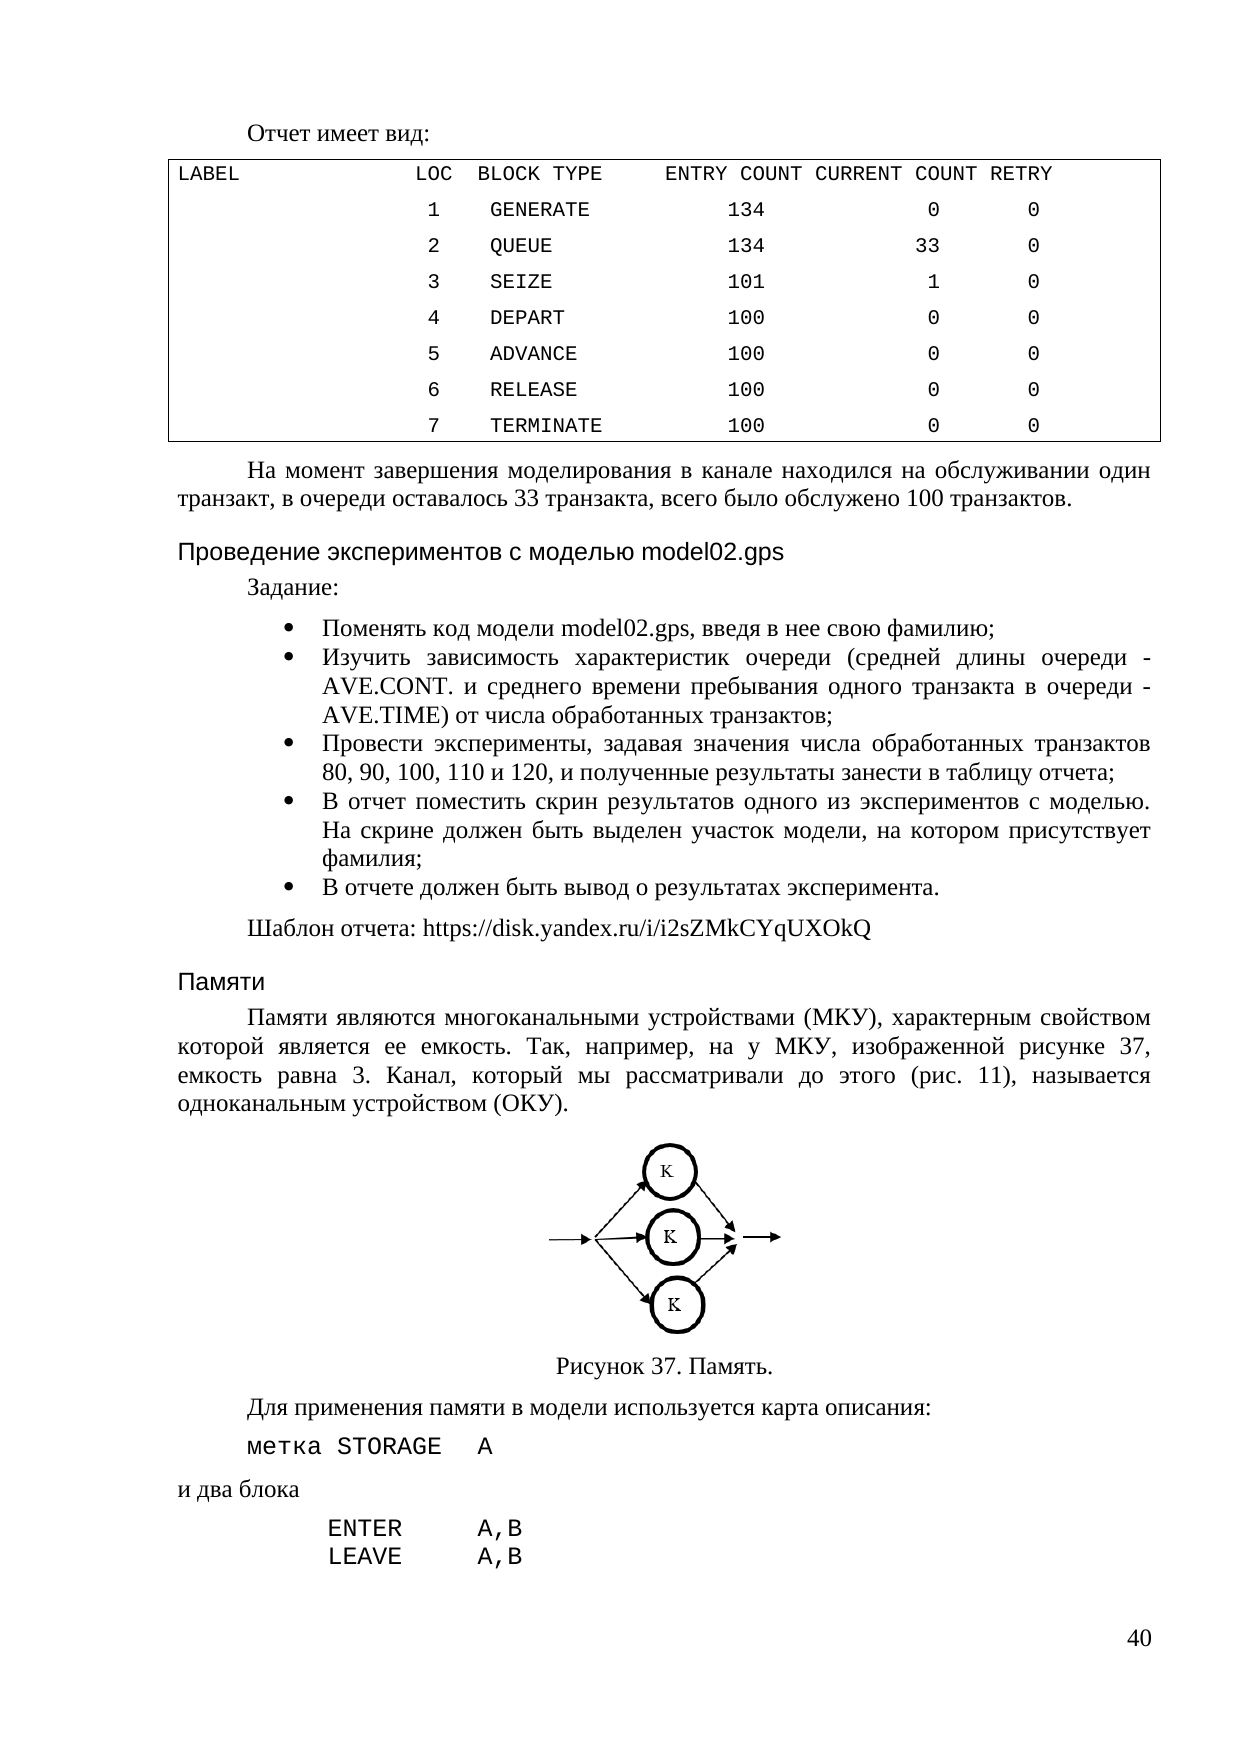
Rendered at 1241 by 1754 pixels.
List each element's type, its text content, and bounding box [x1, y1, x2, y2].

subtitle Памяти [177, 967, 1152, 996]
text Задание: [177, 572, 1152, 601]
text и два блока [177, 1474, 1152, 1503]
text Отчет имеет вид: [177, 118, 1152, 147]
text 6 RELEASE 100 0 0 [169, 376, 1160, 403]
list В отчете должен быть вывод о результатах эксперимента. [284, 872, 1152, 901]
text Для применения памяти в модели используется карта описания: [177, 1392, 1152, 1421]
text 2 QUEUE 134 33 0 [169, 232, 1160, 258]
text Рисунок 37. Память. [177, 1351, 1152, 1380]
picture [542, 1129, 787, 1339]
text На момент завершения моделирования в канале находился на обслуживании один транзакт, в очереди оставалось 33 транзакта, всего было обслужено 100 транзактов. [177, 455, 1152, 512]
text 4 DEPART 100 0 0 [169, 304, 1160, 331]
text 5 ADVANCE 100 0 0 [169, 340, 1160, 367]
text LABEL LOC BLOCK TYPE ENTRY COUNT CURRENT COUNT RETRY [169, 160, 1160, 186]
text 7 TERMINATE 100 0 0 [169, 412, 1160, 441]
list Изучить зависимость характеристик очереди (средней длины очереди - AVE.CONT. и среднего времени пребывания одного транзакта в очереди - AVE.TIME) от числа обработанных транзактов; [284, 642, 1152, 728]
list В отчет поместить скрин результатов одного из экспериментов с моделью. На скрине должен быть выделен участок модели, на котором присутствует фамилия; [284, 786, 1152, 872]
text Шаблон отчета: https://disk.yandex.ru/i/i2sZMkCYqUXOkQ [177, 913, 1152, 942]
list Поменять код модели model02.gps, введя в нее свою фамилию; [284, 613, 1152, 642]
text 3 SEIZE 101 1 0 [169, 268, 1160, 294]
list Провести эксперименты, задавая значения числа обработанных транзактов 80, 90, 100, 110 и 120, и полученные результаты занести в таблицу отчета; [284, 728, 1152, 786]
text Памяти являются многоканальными устройствами (МКУ), характерным свойством которой является ее емкость. Так, например, на у МКУ, изображенной рисунке 37, емкость равна 3. Канал, который мы рассматривали до этого (рис. 11), называется одноканальным устройством (ОКУ). [177, 1002, 1152, 1117]
text LEAVE A,B [252, 1544, 1152, 1572]
subtitle Проведение экспериментов с моделью model02.gps [177, 537, 1152, 566]
text ENTER A,B [177, 1516, 1152, 1544]
text 1 GENERATE 134 0 0 [169, 196, 1160, 222]
text метка STORAGE A [177, 1433, 1152, 1462]
